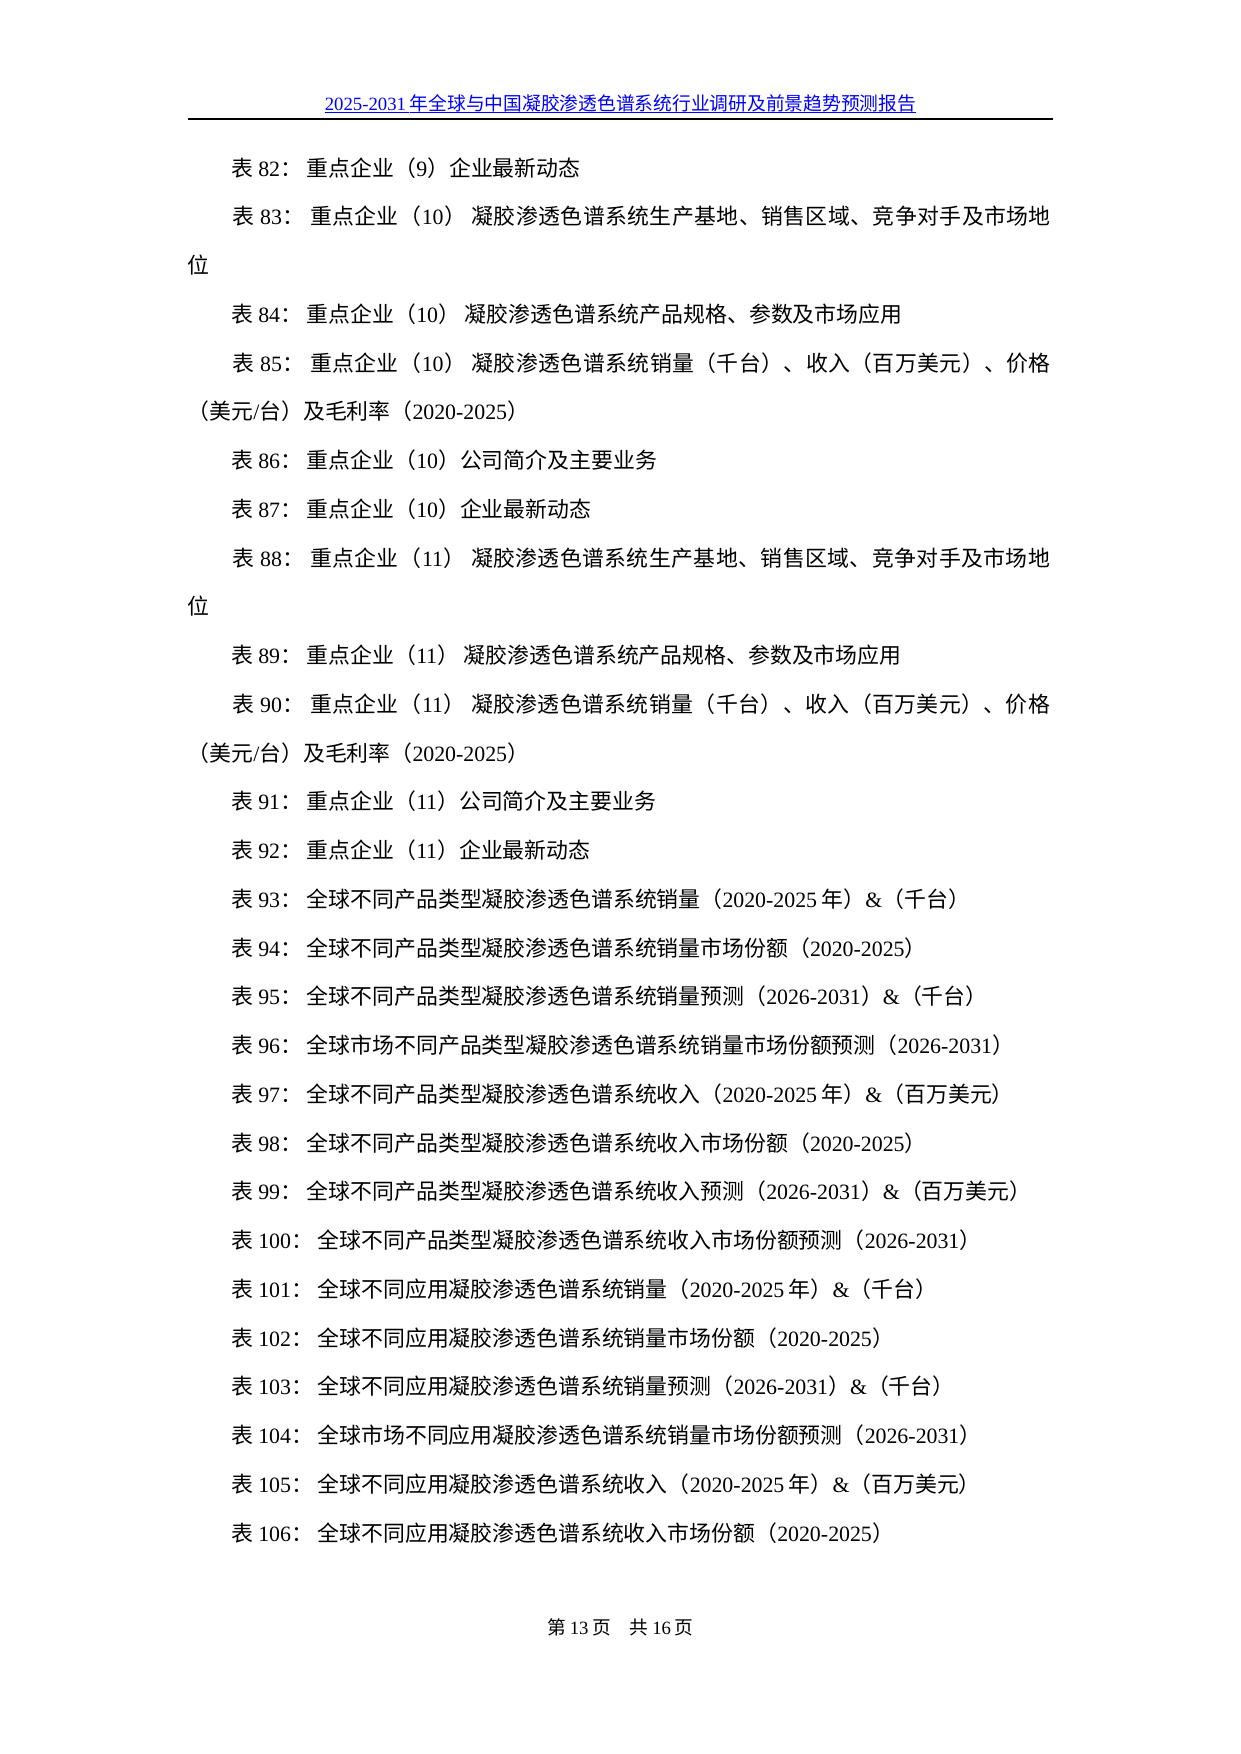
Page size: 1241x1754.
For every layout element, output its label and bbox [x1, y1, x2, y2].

text [187, 150, 1053, 1548]
